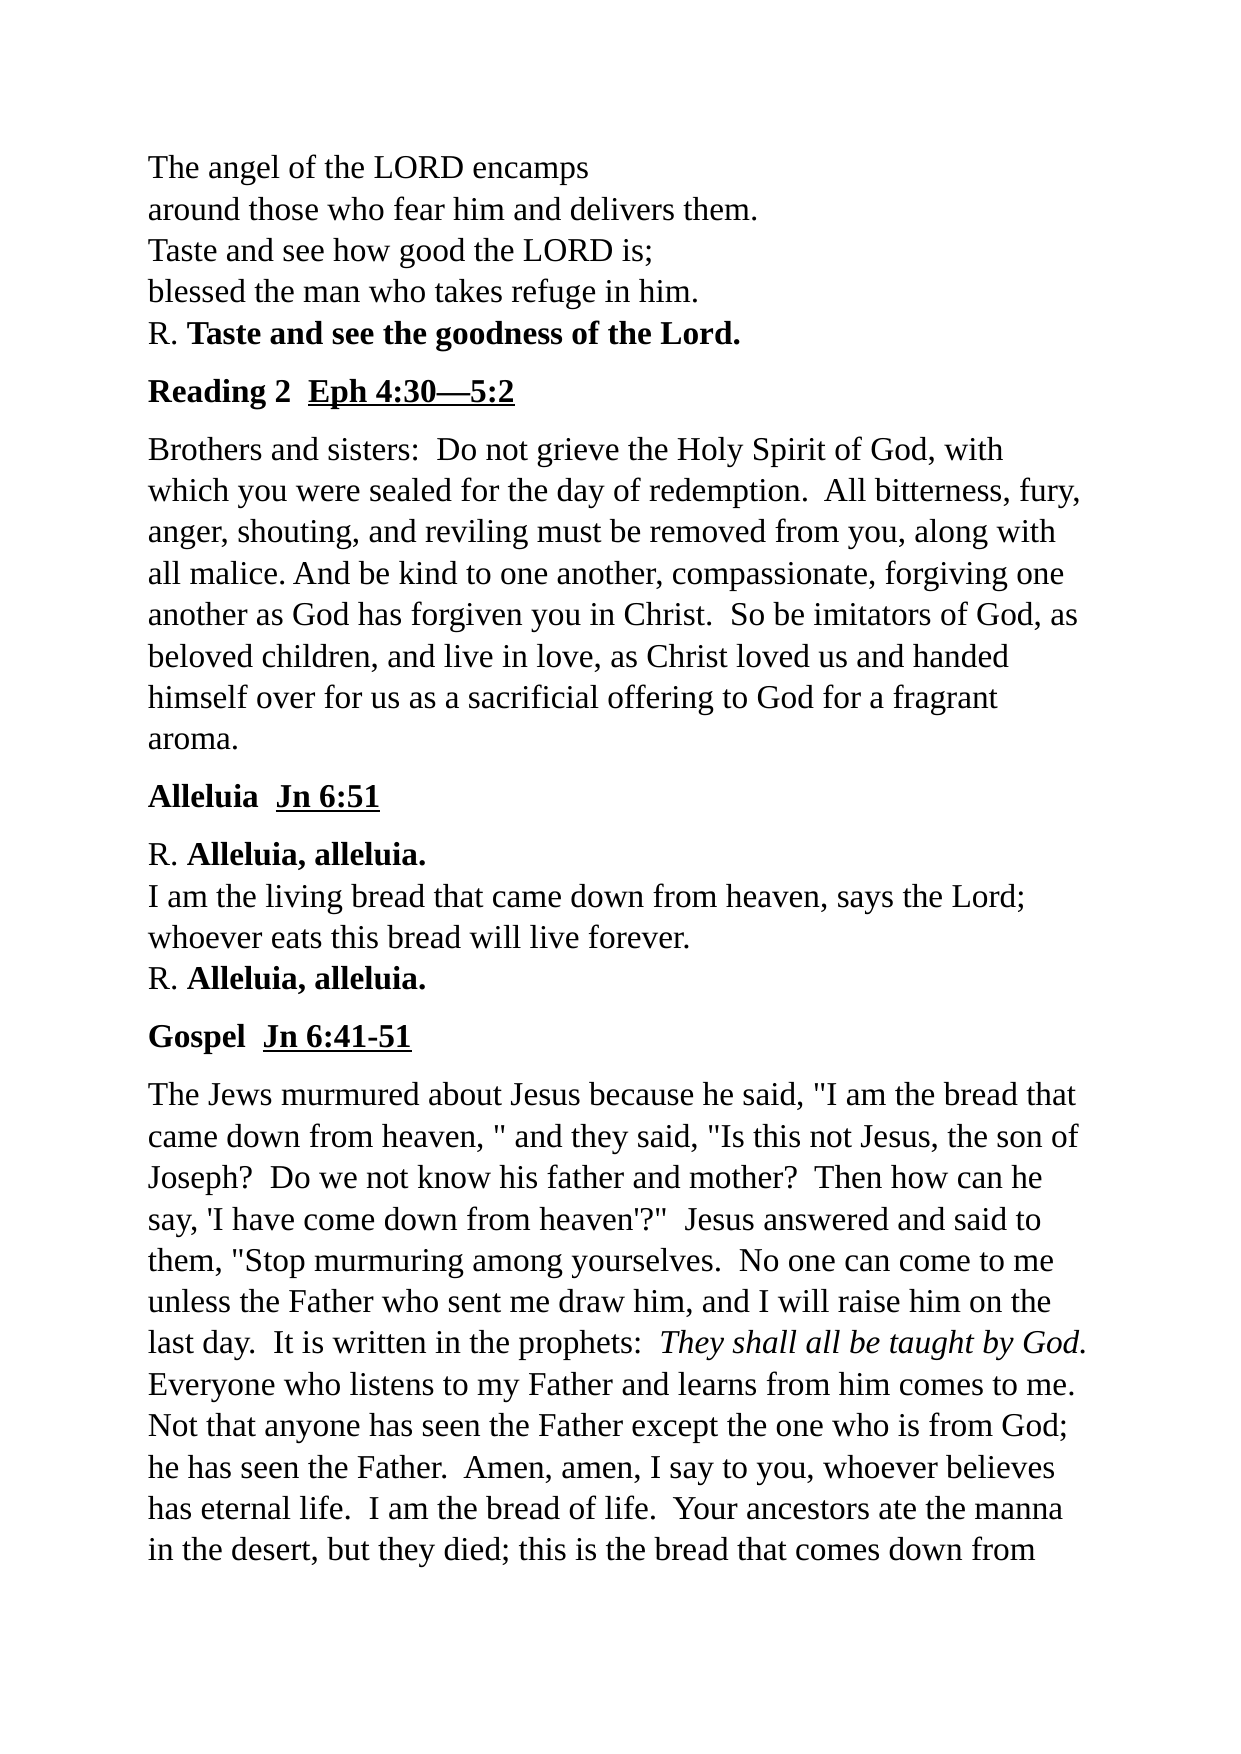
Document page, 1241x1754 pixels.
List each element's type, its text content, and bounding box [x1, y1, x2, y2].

text Gospel Jn 6:41-51 [148, 1017, 1093, 1055]
text Alleluia Jn 6:51 [148, 777, 1093, 815]
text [148, 148, 1093, 351]
text Reading 2 Eph 4:30—5:2 [148, 371, 1093, 409]
text R. Alleluia, alleluia. I am the living bread that came down from heaven, says the Lord; whoever eats this bread will live forever. R. Alleluia, alleluia. [148, 834, 1093, 997]
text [148, 1075, 1093, 1568]
text Brothers and sisters: Do not grieve the Holy Spirit of God, with which you were sealed for the day of redemption. All bitterness, fury, anger, shouting, and reviling must be removed from you, along with all malice. And be kind to one another, compassionate, forgiving one another as God has forgiven you in Christ. So be imitators of God, as beloved children, and live in love, as Christ loved us and handed himself over for us as a sacrificial offering to God for a fragrant aroma. [148, 429, 1093, 757]
